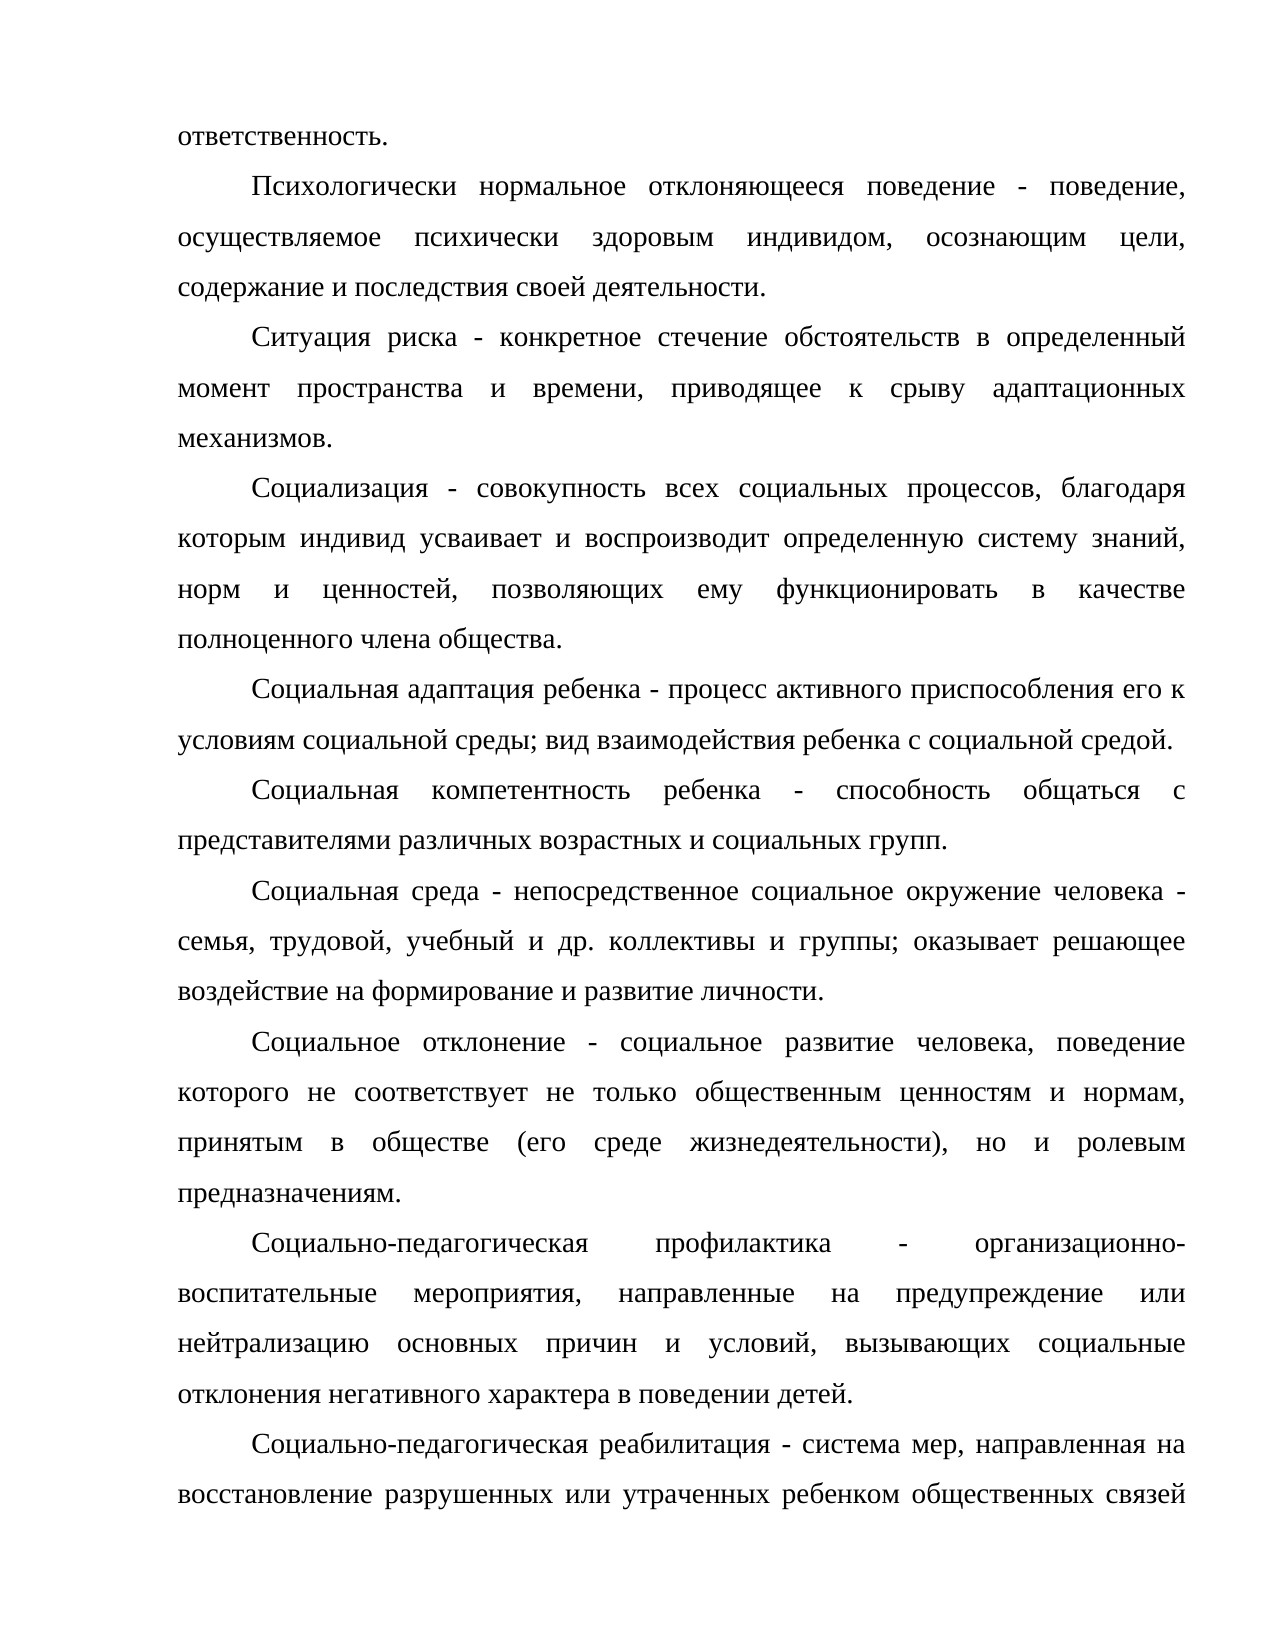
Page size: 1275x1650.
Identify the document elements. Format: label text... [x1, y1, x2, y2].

text Социально-педагогическая профилактика - организационно-воспитательные мероприятия, направленные на предупреждение или нейтрализацию основных причин и условий, вызывающих социальные отклонения негативного характера в поведении детей. [177, 1225, 1186, 1409]
text Ситуация риска - конкретное стечение обстоятельств в определенный момент пространства и времени, приводящее к срыву адаптационных механизмов. [177, 319, 1186, 453]
text Социализация - совокупность всех социальных процессов, благодаря которым индивид усваивает и воспроизводит определенную систему знаний, норм и ценностей, позволяющих ему функционировать в качестве полноценного члена общества. [177, 470, 1186, 655]
text Психологически нормальное отклоняющееся поведение - поведение, осуществляемое психически здоровым индивидом, осознающим цели, содержание и последствия своей деятельности. [177, 168, 1186, 303]
text Социальная среда - непосредственное социальное окружение человека - семья, трудовой, учебный и др. коллективы и группы; оказывает решающее воздействие на формирование и развитие личности. [177, 873, 1186, 1007]
text Социальная компетентность ребенка - способность общаться с представителями различных возрастных и социальных групп. [177, 772, 1186, 856]
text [177, 118, 1186, 152]
text Социальная адаптация ребенка - процесс активного приспособления его к условиям социальной среды; вид взаимодействия ребенка с социальной средой. [177, 672, 1186, 755]
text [177, 1426, 1186, 1510]
text Социальное отклонение - социальное развитие человека, поведение которого не соответствует не только общественным ценностям и нормам, принятым в обществе (его среде жизнедеятельности), но и ролевым предназначениям. [177, 1024, 1186, 1208]
